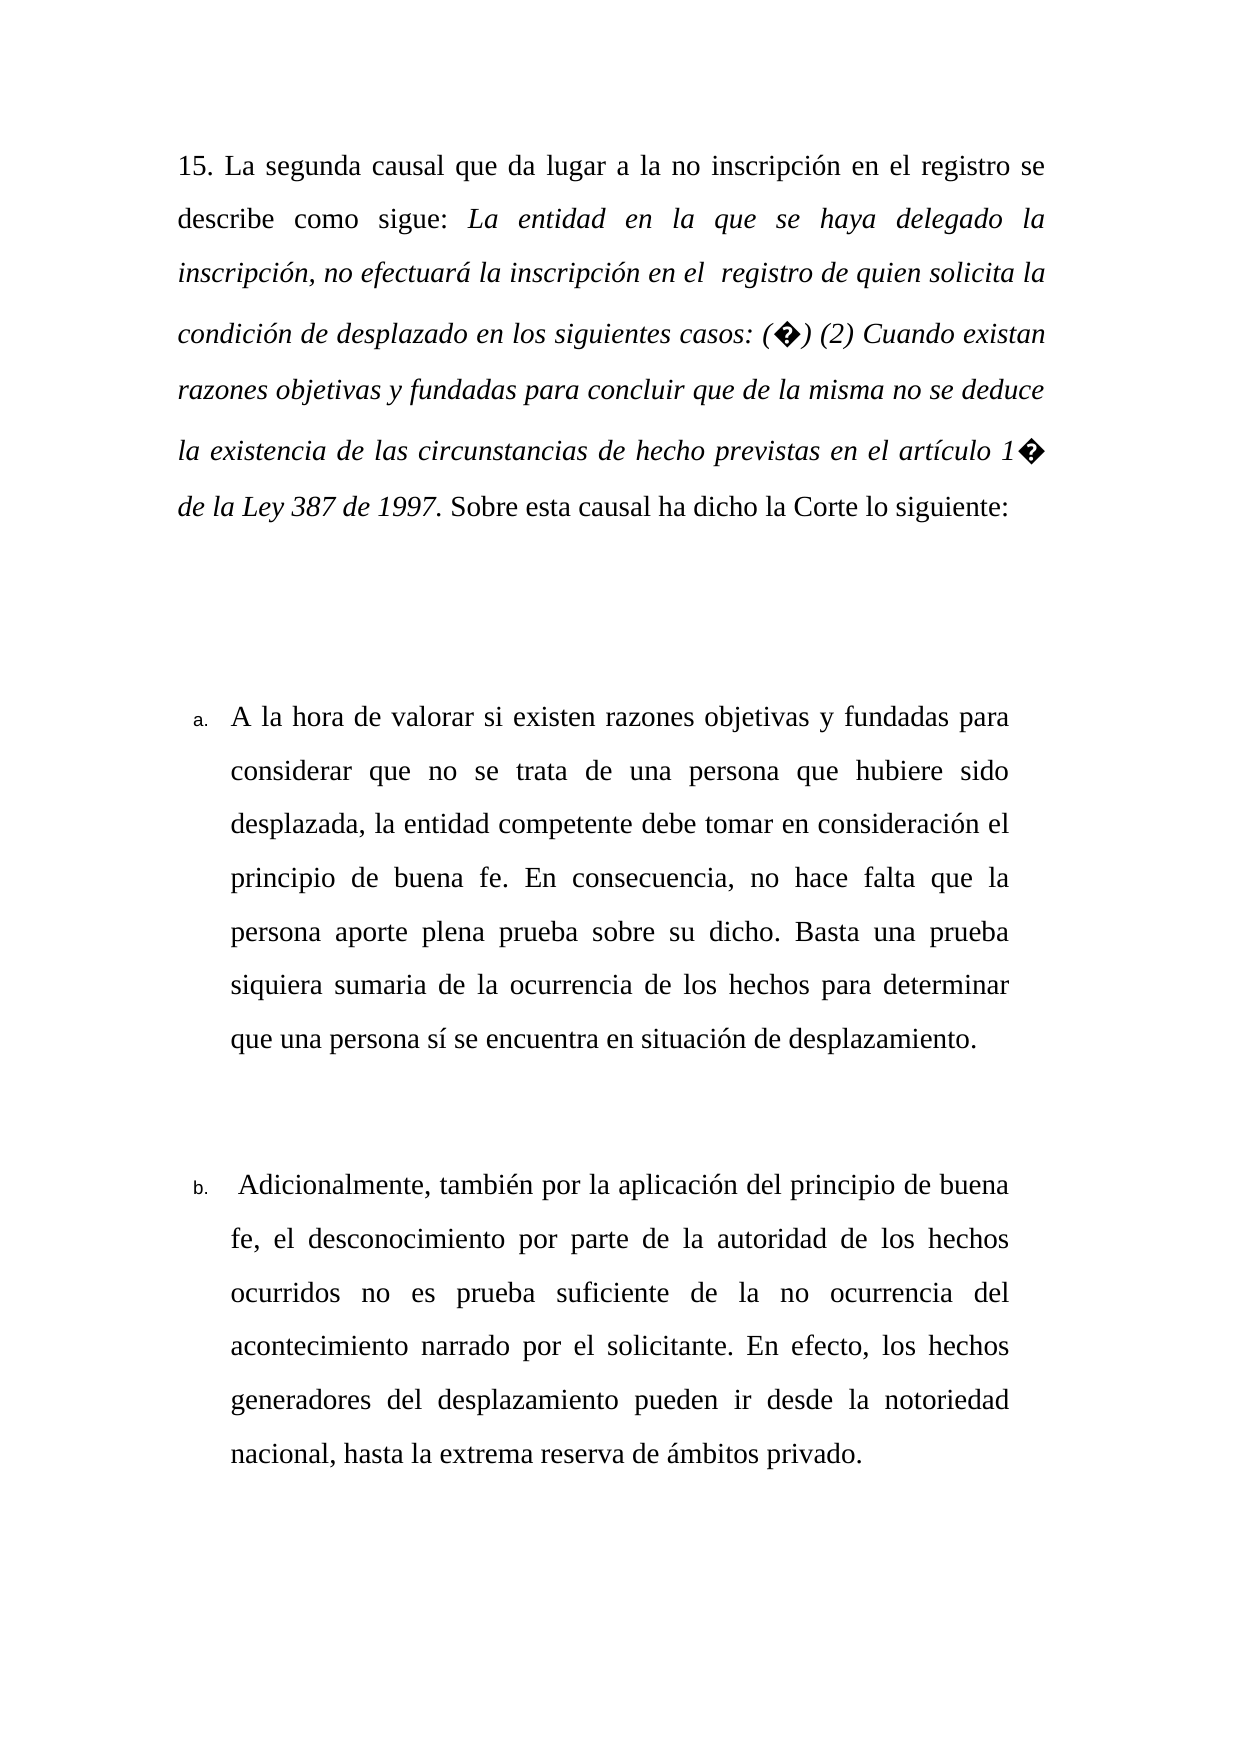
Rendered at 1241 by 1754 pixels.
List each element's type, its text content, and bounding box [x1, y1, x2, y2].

list A la hora de valorar si existen razones objetivas y fundadas para considerar que no se trata de una persona que hubiere sido desplazada, la entidad competente debe tomar en consideración el principio de buena fe. En consecuencia, no hace falta que la persona aporte plena prueba sobre su dicho. Basta una prueba siquiera sumaria de la ocurrencia de los hechos para determinar que una persona sí se encuentra en situación de desplazamiento. [193, 699, 1010, 1054]
text 15. La segunda causal que da lugar a la no inscripción en el registro se describe como sigue: La entidad en la que se haya delegado la inscripción, no efectuará la inscripción en el registro de quien solicita la condición de desplazado en los siguientes casos: (�) (2) Cuando existan razones objetivas y fundadas para concluir que de la misma no se deduce la existencia de las circunstancias de hecho previstas en el artículo 1� de la Ley 387 de 1997. Sobre esta causal ha dicho la Corte lo siguiente: [177, 148, 1046, 523]
list Adicionalmente, también por la aplicación del principio de buena fe, el desconocimiento por parte de la autoridad de los hechos ocurridos no es prueba suficiente de la no ocurrencia del acontecimiento narrado por el solicitante. En efecto, los hechos generadores del desplazamiento pueden ir desde la notoriedad nacional, hasta la extrema reserva de ámbitos privado. [193, 1167, 1010, 1469]
